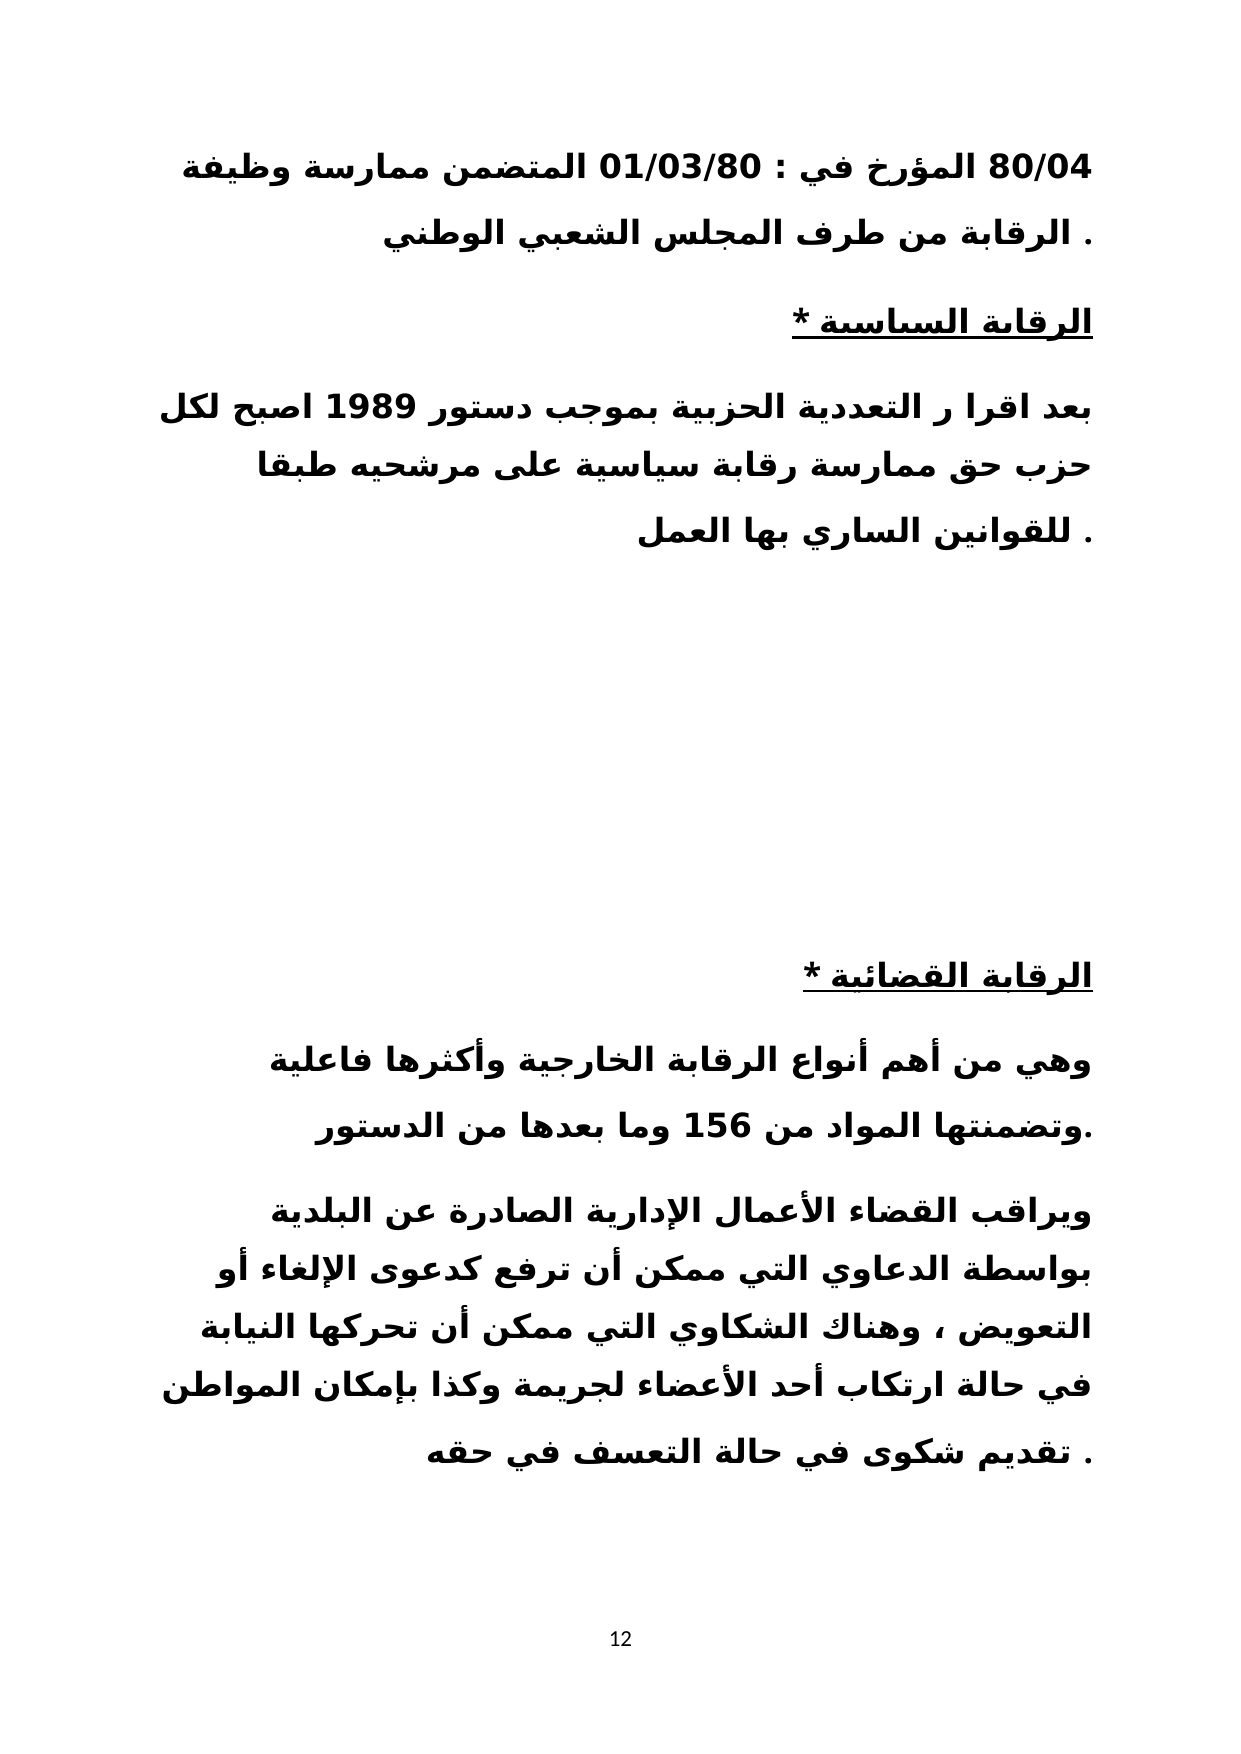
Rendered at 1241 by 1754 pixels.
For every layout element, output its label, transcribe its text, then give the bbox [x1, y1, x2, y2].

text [148, 148, 1093, 254]
text * الرقابة السياسية [148, 298, 1093, 343]
text وهي من أهم أنواع الرقابة الخارجية وأكثرها فاعلية وتضمنتها المواد من 156 وما بعدها من الدستور. [148, 1041, 1093, 1148]
text بعد اقرا ر التعددية الحزبية بموجب دستور 1989 اصبح لكل حزب حق ممارسة رقابة سياسية على مرشحيه طبقا للقوانين الساري بها العمل . [148, 387, 1093, 552]
text ويراقب القضاء الأعمال الإدارية الصادرة عن البلدية بواسطة الدعاوي التي ممكن أن ترفع كدعوى الإلغاء أو التعويض ، وهناك الشكاوي التي ممكن أن تحركها النيابة في حالة ارتكاب أحد الأعضاء لجريمة وكذا بإمكان المواطن تقديم شكوى في حالة التعسف في حقه . [148, 1191, 1093, 1473]
text * الرقابة القضائية [148, 952, 1093, 997]
